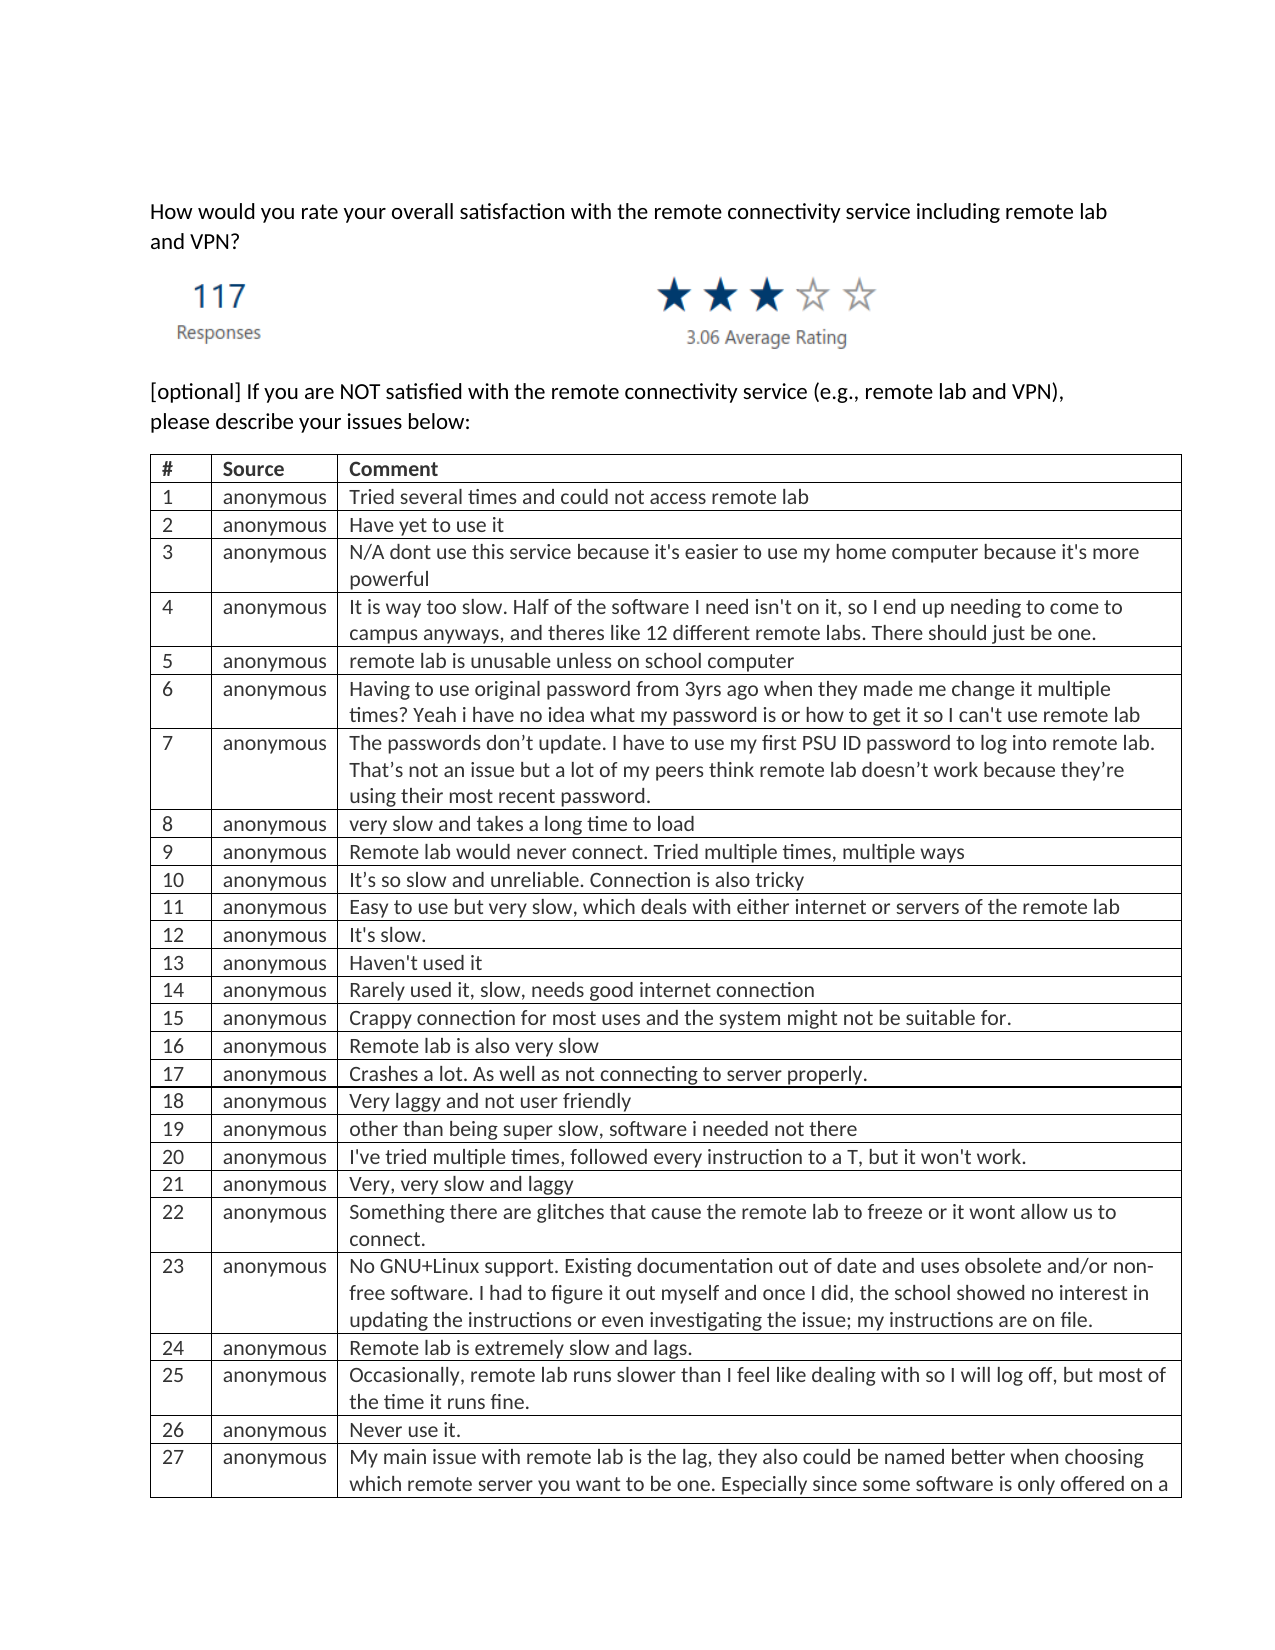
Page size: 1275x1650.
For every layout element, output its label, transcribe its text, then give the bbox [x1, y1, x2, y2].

table_cell 27 [151, 1444, 211, 1497]
table_cell very slow and takes a long time to load [338, 810, 1181, 837]
table_cell Very laggy and not user friendly [338, 1088, 1181, 1114]
table_cell anonymous [212, 1198, 337, 1252]
table_cell 3 [151, 539, 211, 592]
table_cell 25 [151, 1361, 211, 1415]
table_cell anonymous [212, 921, 337, 948]
table_cell anonymous [212, 1143, 337, 1169]
table_cell 24 [151, 1334, 211, 1360]
table_cell 6 [151, 675, 211, 728]
table_cell 19 [151, 1115, 211, 1142]
table_cell anonymous [212, 1416, 337, 1442]
table_cell anonymous [212, 949, 337, 976]
table_cell remote lab is unusable unless on school computer [338, 647, 1181, 674]
table_cell 11 [151, 894, 211, 920]
table_cell 23 [151, 1253, 211, 1333]
table_cell Occasionally, remote lab runs slower than I feel like dealing with so I will log off, but most of the time it runs fine. [338, 1361, 1181, 1415]
table_cell anonymous [212, 1004, 337, 1031]
table_cell anonymous [212, 729, 337, 809]
table_cell 21 [151, 1171, 211, 1197]
table_cell anonymous [212, 1171, 337, 1197]
table_cell It is way too slow. Half of the software I need isn't on it, so I end up needing to come to campus anyways, and theres like 12 different remote labs. There should just be one. [338, 593, 1181, 646]
table_cell Remote lab would never connect. Tried multiple times, multiple ways [338, 838, 1181, 865]
table_cell anonymous [212, 977, 337, 1003]
table_cell Crashes a lot. As well as not connecting to server properly. [338, 1060, 1181, 1086]
table_cell 5 [151, 647, 211, 674]
table_cell anonymous [212, 1032, 337, 1059]
table_cell Something there are glitches that cause the remote lab to freeze or it wont allow us to connect. [338, 1198, 1181, 1252]
table_cell 14 [151, 977, 211, 1003]
table_cell Never use it. [338, 1416, 1181, 1442]
table_cell 17 [151, 1060, 211, 1086]
table_cell 1 [151, 483, 211, 510]
table_cell anonymous [212, 810, 337, 837]
table_cell 20 [151, 1143, 211, 1169]
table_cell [338, 1444, 1181, 1497]
table_cell Very, very slow and laggy [338, 1171, 1181, 1197]
table_cell anonymous [212, 539, 337, 592]
table_cell anonymous [212, 1361, 337, 1415]
table_cell 16 [151, 1032, 211, 1059]
table_cell No GNU+Linux support. Existing documentation out of date and uses obsolete and/or non-free software. I had to figure it out myself and once I did, the school showed no interest in updating the instructions or even investigating the issue; my instructions are on file. [338, 1253, 1181, 1333]
table_header Comment [338, 455, 1181, 482]
table_cell N/A dont use this service because it's easier to use my home computer because it's more powerful [338, 539, 1181, 592]
table_cell 10 [151, 866, 211, 892]
table_cell 7 [151, 729, 211, 809]
table_cell 2 [151, 511, 211, 537]
table_cell anonymous [212, 1334, 337, 1360]
table_cell Haven't used it [338, 949, 1181, 976]
table_header Source [212, 455, 337, 482]
table_cell anonymous [212, 1088, 337, 1114]
table_cell anonymous [212, 1060, 337, 1086]
table_cell 8 [151, 810, 211, 837]
table_cell Crappy connection for most uses and the system might not be suitable for. [338, 1004, 1181, 1031]
table_cell anonymous [212, 511, 337, 537]
table_cell 15 [151, 1004, 211, 1031]
table_cell Remote lab is extremely slow and lags. [338, 1334, 1181, 1360]
table_cell Easy to use but very slow, which deals with either internet or servers of the remote lab [338, 894, 1181, 920]
table_cell Have yet to use it [338, 511, 1181, 537]
table_cell 13 [151, 949, 211, 976]
table_cell Having to use original password from 3yrs ago when they made me change it multiple times? Yeah i have no idea what my password is or how to get it so I can't use remote lab [338, 675, 1181, 728]
table_cell anonymous [212, 1253, 337, 1333]
table_cell anonymous [212, 1115, 337, 1142]
table_cell 12 [151, 921, 211, 948]
table_cell anonymous [212, 647, 337, 674]
table_cell It's slow. [338, 921, 1181, 948]
table_cell anonymous [212, 866, 337, 892]
table_cell I've tried multiple times, followed every instruction to a T, but it won't work. [338, 1143, 1181, 1169]
table_cell 18 [151, 1088, 211, 1114]
table_cell Rarely used it, slow, needs good internet connection [338, 977, 1181, 1003]
table_cell The passwords don’t update. I have to use my first PSU ID password to log into remote lab. That’s not an issue but a lot of my peers think remote lab doesn’t work because they’re using their most recent password. [338, 729, 1181, 809]
table_cell 9 [151, 838, 211, 865]
table_cell anonymous [212, 1444, 337, 1497]
text [optional] If you are NOT satisfied with the remote connectivity service (e.g., remote lab and VPN), please describe your issues below: [150, 377, 1125, 435]
table_cell Remote lab is also very slow [338, 1032, 1181, 1059]
table_cell Tried several times and could not access remote lab [338, 483, 1181, 510]
table_cell It’s so slow and unreliable. Connection is also tricky [338, 866, 1181, 892]
text How would you rate your overall satisfaction with the remote connectivity service including remote lab and VPN? [150, 197, 1125, 255]
table_cell other than being super slow, software i needed not there [338, 1115, 1181, 1142]
table_cell anonymous [212, 593, 337, 646]
table_cell anonymous [212, 675, 337, 728]
table_cell anonymous [212, 483, 337, 510]
picture [150, 273, 901, 359]
table_cell anonymous [212, 838, 337, 865]
table_cell 4 [151, 593, 211, 646]
table_header # [151, 455, 211, 482]
table_cell anonymous [212, 894, 337, 920]
table_cell 22 [151, 1198, 211, 1252]
table_cell 26 [151, 1416, 211, 1442]
